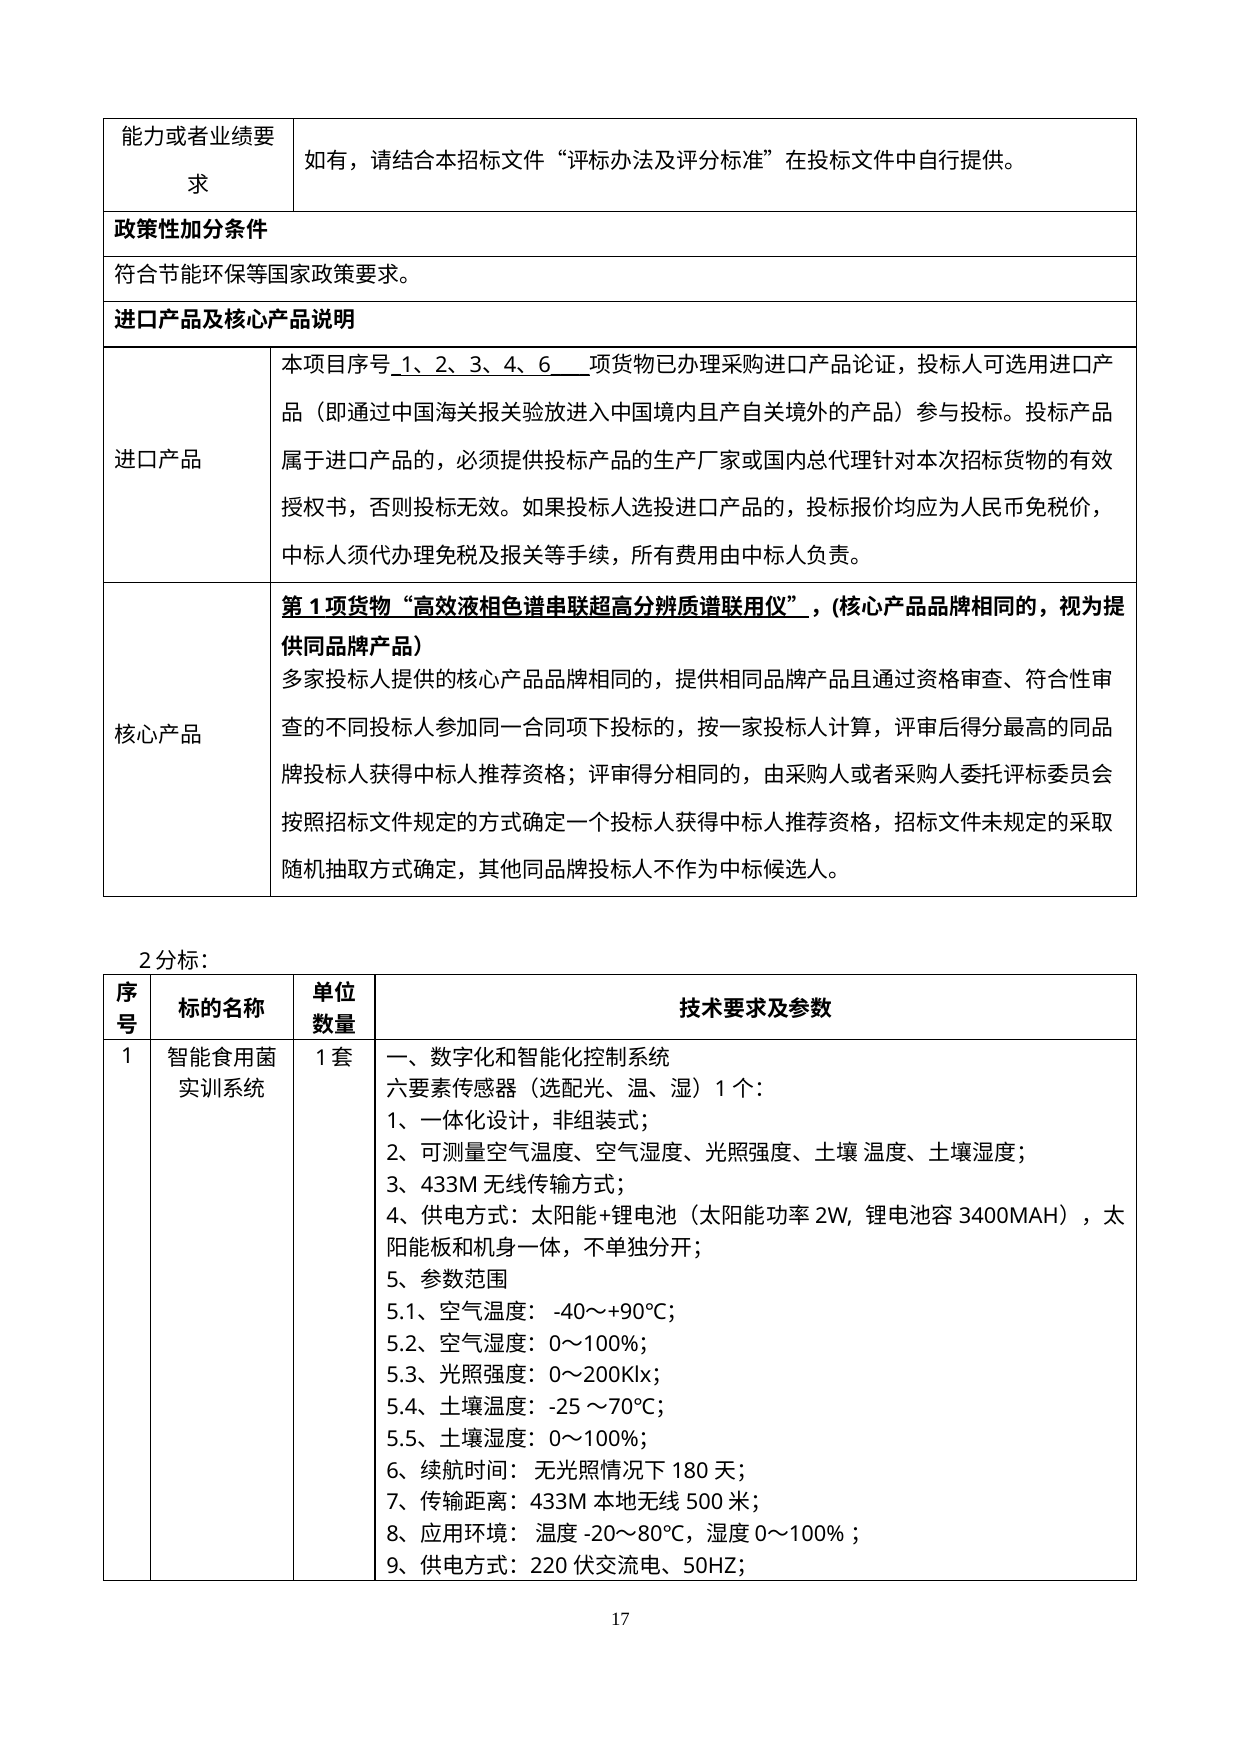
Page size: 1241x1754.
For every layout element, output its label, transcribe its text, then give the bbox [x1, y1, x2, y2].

table_header 技术要求及参数 [376, 975, 1136, 1039]
table_header 标的名称 [151, 975, 293, 1039]
table_cell 智能食用菌实训系统 [151, 1040, 293, 1580]
table_cell 进口产品 [104, 348, 270, 582]
table_cell 进口产品及核心产品说明 [104, 302, 1136, 346]
table_header 序号 [104, 975, 150, 1039]
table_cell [294, 119, 1136, 211]
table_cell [376, 1040, 1136, 1580]
text 2分标： [139, 943, 1101, 974]
table_cell 本项目序号_1、2、3、4、6____项货物已办理采购进口产品论证，投标人可选用进口产品（即通过中国海关报关验放进入中国境内且产自关境外的产品）参与投标。投标产品属于进口产品的，必须提供投标产品的生产厂家或国内总代理针对本次招标货物的有效授权书，否则投标无效。如果投标人选投进口产品的，投标报价均应为人民币免税价，中标人须代办理免税及报关等手续，所有费用由中标人负责。 [271, 348, 1136, 582]
table_cell 第 1项货物“高效液相色谱串联超高分辨质谱联用仪”，(核心产品品牌相同的，视为提供同品牌产品） 多家投标人提供的核心产品品牌相同的，提供相同品牌产品且通过资格审查、符合性审查的不同投标人参加同一合同项下投标的，按一家投标人计算，评审后得分最高的同品牌投标人获得中标人推荐资格；评审得分相同的，由采购人或者采购人委托评标委员会按照招标文件规定的方式确定一个投标人获得中标人推荐资格，招标文件未规定的采取随机抽取方式确定，其他同品牌投标人不作为中标候选人。 [271, 583, 1136, 896]
table_cell 1 [104, 1040, 150, 1580]
table_cell 符合节能环保等国家政策要求。 [104, 257, 1136, 301]
table_cell 能力或者业绩要求 [104, 119, 293, 211]
table_cell 政策性加分条件 [104, 212, 1136, 256]
table_cell 核心产品 [104, 583, 270, 896]
table_header 单位数量 [294, 975, 374, 1039]
table_cell 1套 [294, 1040, 374, 1580]
